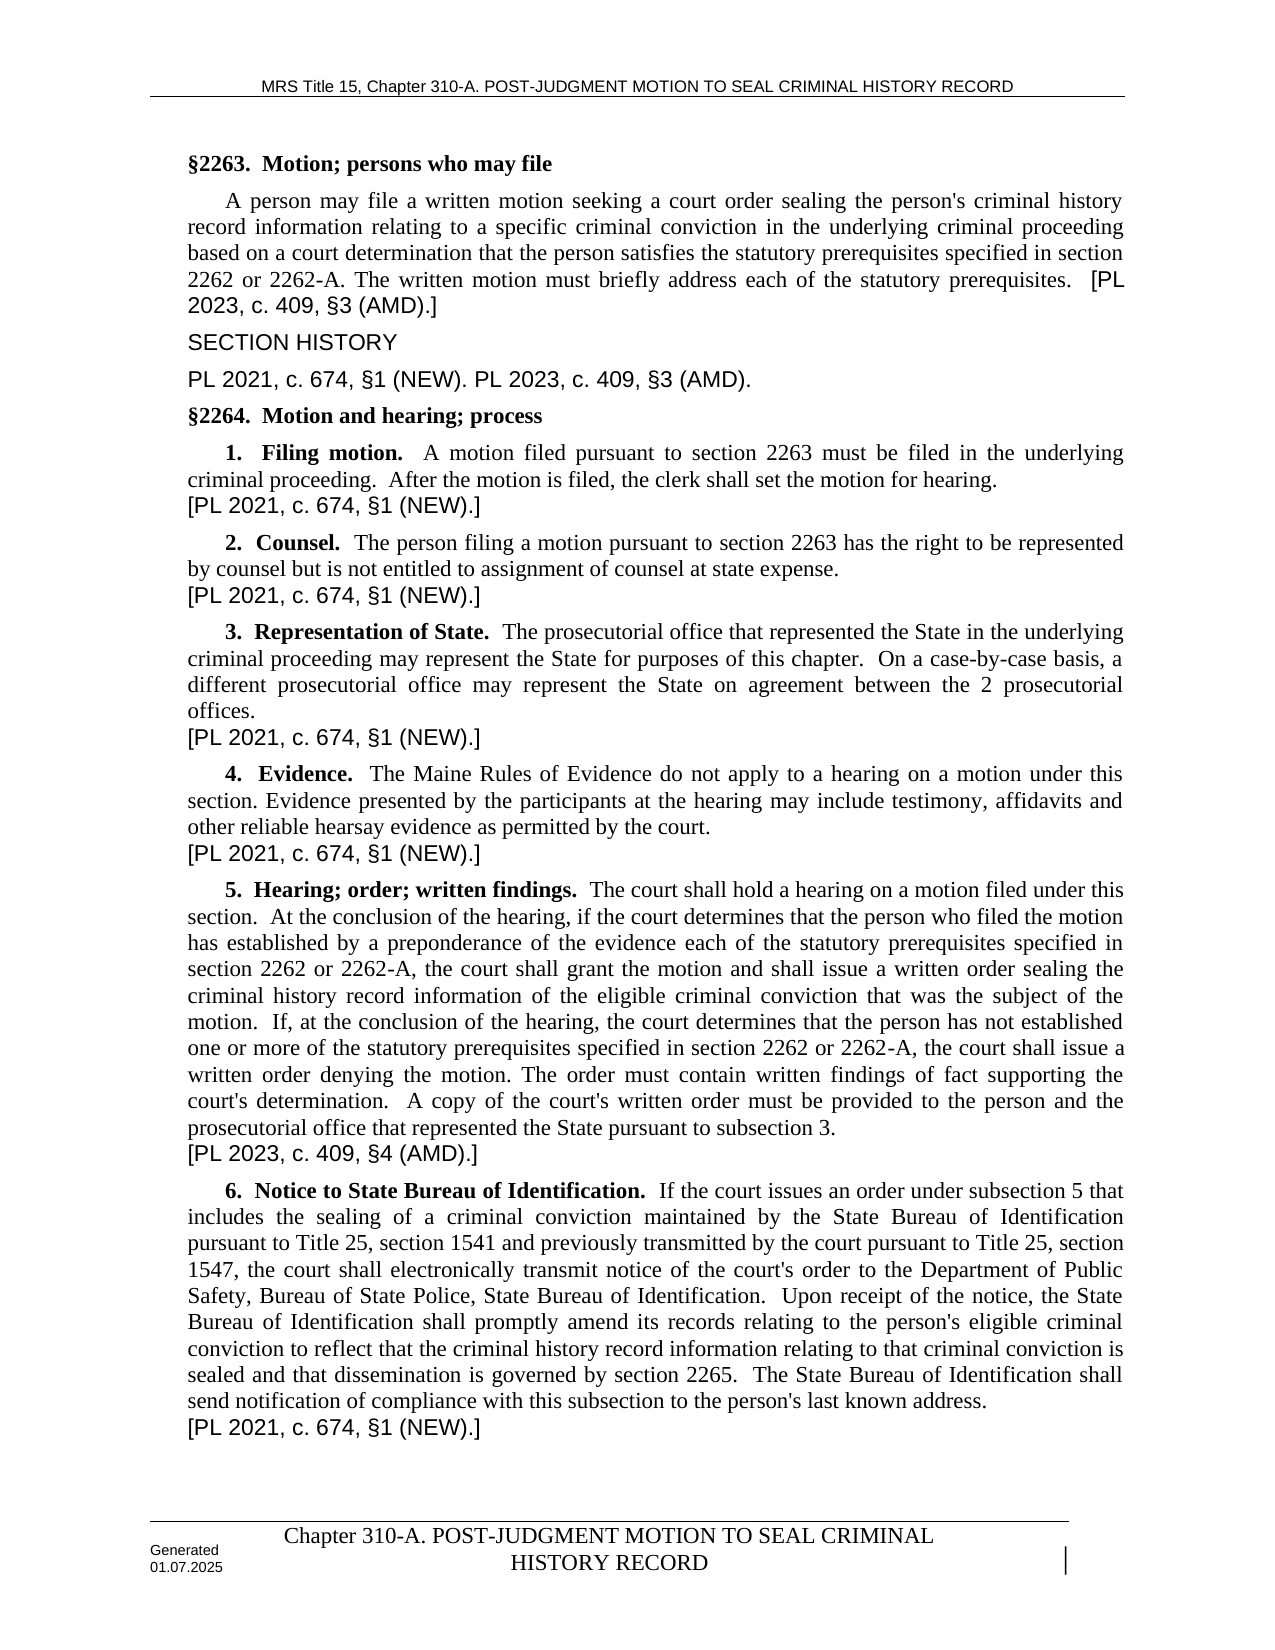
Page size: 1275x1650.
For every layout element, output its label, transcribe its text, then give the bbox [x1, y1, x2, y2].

text A person may file a written motion seeking a court order sealing the person's criminal history record information relating to a specific criminal conviction in the underlying criminal proceeding based on a court determination that the person satisfies the statutory prerequisites specified in section 2262 or 2262‑A. The written motion must briefly address each of the statutory prerequisites. [PL 2023, c. 409, §3 (AMD).] [187, 187, 1125, 319]
text PL 2021, c. 674, §1 (NEW). PL 2023, c. 409, §3 (AMD). [187, 366, 1125, 392]
text §2264. Motion and hearing; process [187, 403, 1125, 429]
text §2263. Motion; persons who may file [187, 150, 1125, 176]
text [PL 2021, c. 674, §1 (NEW).] [187, 492, 1125, 518]
text 4. Evidence. The Maine Rules of Evidence do not apply to a hearing on a motion under this section. Evidence presented by the participants at the hearing may include testimony, affidavits and other reliable hearsay evidence as permitted by the court. [187, 761, 1125, 839]
text SECTION HISTORY [187, 329, 1125, 355]
text [PL 2021, c. 674, §1 (NEW).] [187, 724, 1125, 750]
text 2. Counsel. The person filing a motion pursuant to section 2263 has the right to be represented by counsel but is not entitled to assignment of counsel at state expense. [187, 529, 1125, 582]
text 5. Hearing; order; written findings. The court shall hold a hearing on a motion filed under this section. At the conclusion of the hearing, if the court determines that the person who filed the motion has established by a preponderance of the evidence each of the statutory prerequisites specified in section 2262 or 2262‑A, the court shall grant the motion and shall issue a written order sealing the criminal history record information of the eligible criminal conviction that was the subject of the motion. If, at the conclusion of the hearing, the court determines that the person has not established one or more of the statutory prerequisites specified in section 2262 or 2262‑A, the court shall issue a written order denying the motion. The order must contain written findings of fact supporting the court's determination. A copy of the court's written order must be provided to the person and the prosecutorial office that represented the State pursuant to subsection 3. [187, 876, 1125, 1140]
text [PL 2021, c. 674, §1 (NEW).] [187, 839, 1125, 866]
text 6. Notice to State Bureau of Identification. If the court issues an order under subsection 5 that includes the sealing of a criminal conviction maintained by the State Bureau of Identification pursuant to Title 25, section 1541 and previously transmitted by the court pursuant to Title 25, section 1547, the court shall electronically transmit notice of the court's order to the Department of Public Safety, Bureau of State Police, State Bureau of Identification. Upon receipt of the notice, the State Bureau of Identification shall promptly amend its records relating to the person's eligible criminal conviction to reflect that the criminal history record information relating to that criminal conviction is sealed and that dissemination is governed by section 2265. The State Bureau of Identification shall send notification of compliance with this subsection to the person's last known address. [187, 1177, 1125, 1414]
text 3. Representation of State. The prosecutorial office that represented the State in the underlying criminal proceeding may represent the State for purposes of this chapter. On a case-by-case basis, a different prosecutorial office may represent the State on agreement between the 2 prosecutorial offices. [187, 618, 1125, 724]
text [PL 2021, c. 674, §1 (NEW).] [187, 582, 1125, 608]
text [PL 2021, c. 674, §1 (NEW).] [187, 1414, 1125, 1440]
text [PL 2023, c. 409, §4 (AMD).] [187, 1140, 1125, 1166]
text 1. Filing motion. A motion filed pursuant to section 2263 must be filed in the underlying criminal proceeding. After the motion is filed, the clerk shall set the motion for hearing. [187, 439, 1125, 492]
